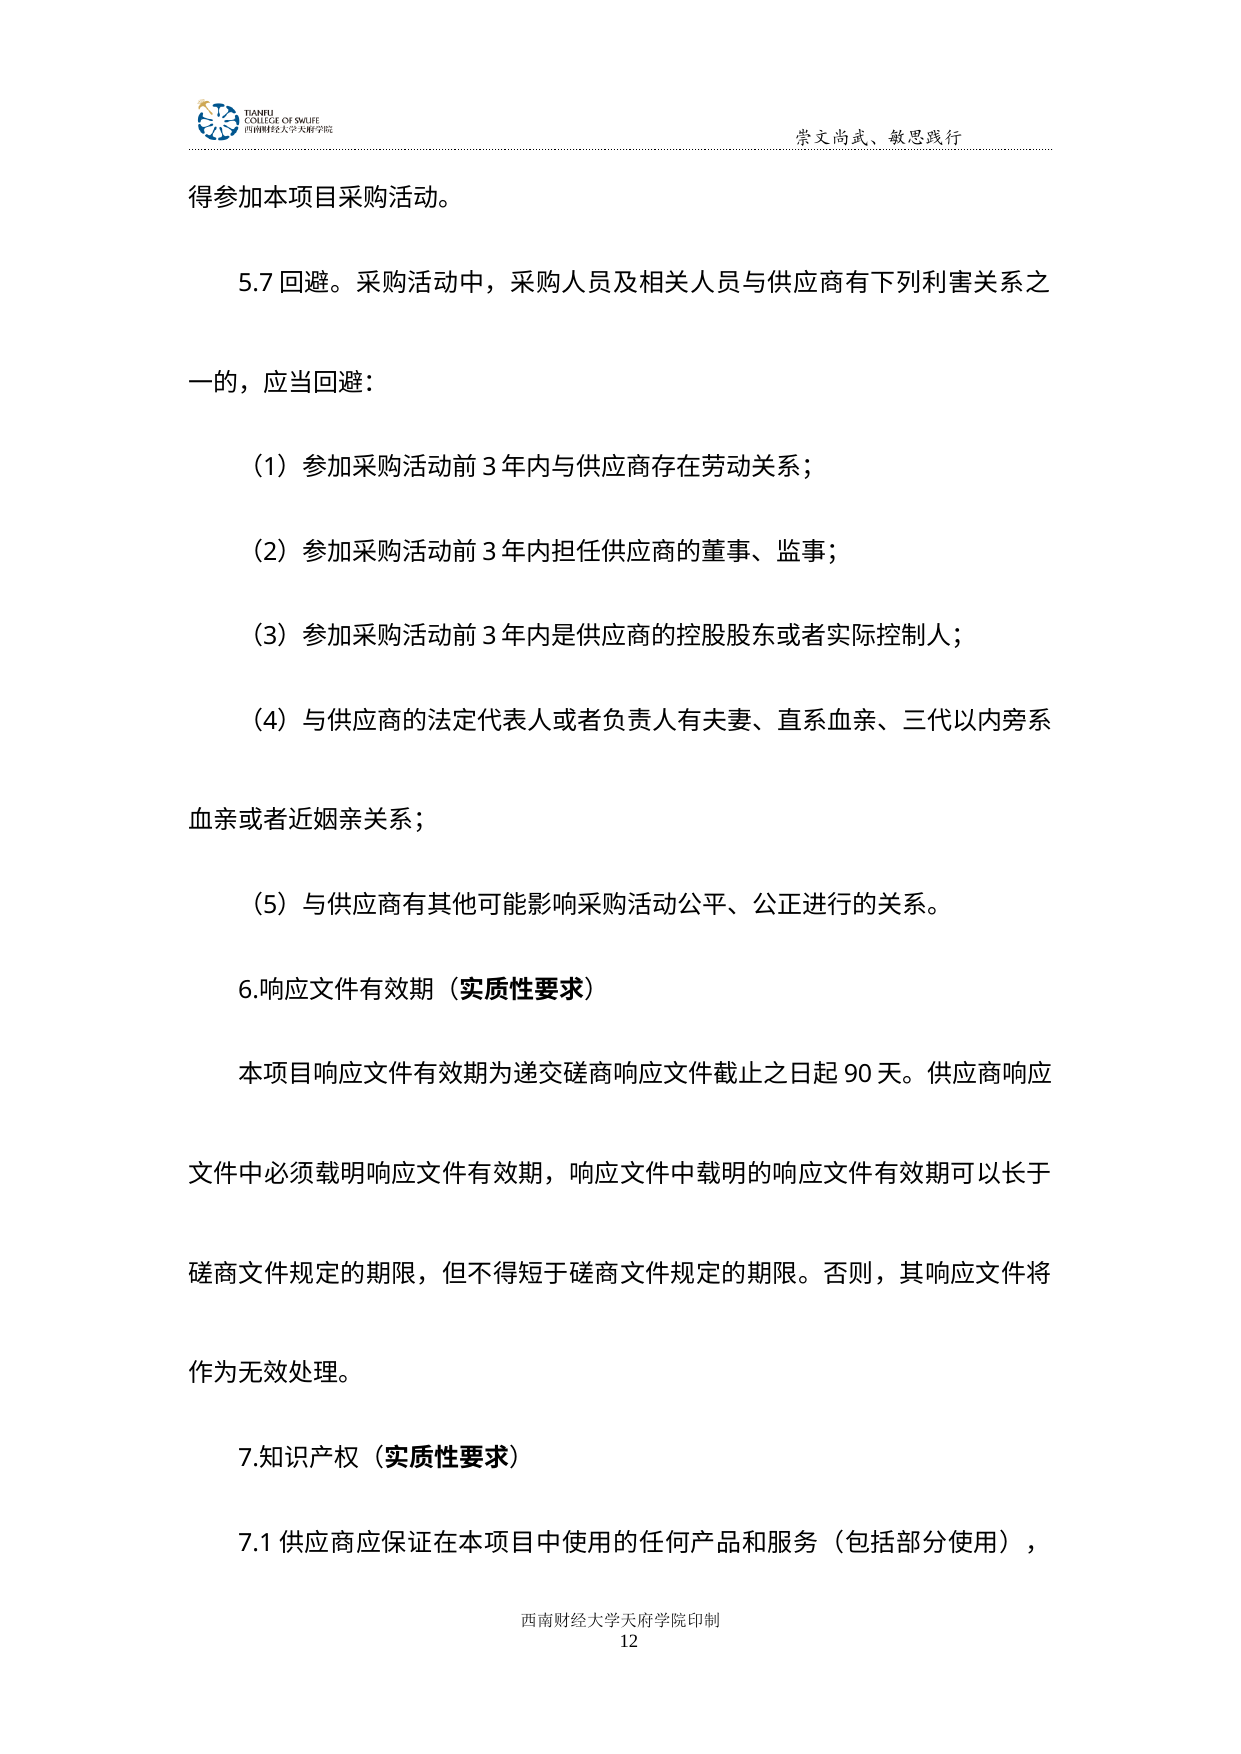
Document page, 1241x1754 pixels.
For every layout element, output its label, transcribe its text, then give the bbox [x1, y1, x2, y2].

text （3）参加采购活动前3年内是供应商的控股股东或者实际控制人； [188, 601, 1052, 667]
text （1）参加采购活动前3年内与供应商存在劳动关系； [188, 431, 1052, 498]
text 本项目响应文件有效期为递交磋商响应文件截止之日起90天。供应商响应文件中必须载明响应文件有效期，响应文件中载明的响应文件有效期可以长于磋商文件规定的期限，但不得短于磋商文件规定的期限。否则，其响应文件将作为无效处理。 [188, 1039, 1052, 1404]
picture [187, 88, 344, 145]
text 5.7回避。采购活动中，采购人员及相关人员与供应商有下列利害关系之一的，应当回避： [188, 247, 1052, 413]
text 7.1供应商应保证在本项目中使用的任何产品和服务（包括部分使用），不会产生因第三方提出侵犯其专利权、商标权或其它知识产权而引起的法律和经济纠纷，如因专利权、商标权或其它知识产权而引起法律和经济纠纷，由供应商承担所有相关责任。 [188, 1507, 1052, 1573]
text 7.知识产权（实质性要求） [188, 1422, 1052, 1489]
text （5）与供应商有其他可能影响采购活动公平、公正进行的关系。 [188, 869, 1052, 936]
text 6.响应文件有效期（实质性要求） [188, 954, 1052, 1021]
text （2）参加采购活动前3年内担任供应商的董事、监事； [188, 516, 1052, 582]
text （4）与供应商的法定代表人或者负责人有夫妻、直系血亲、三代以内旁系血亲或者近姻亲关系； [188, 685, 1052, 851]
text 5.6供应商与采购人存在关联关系，或者是采购人的母公司或子公司，不得参加本项目采购活动。 [188, 163, 1052, 229]
